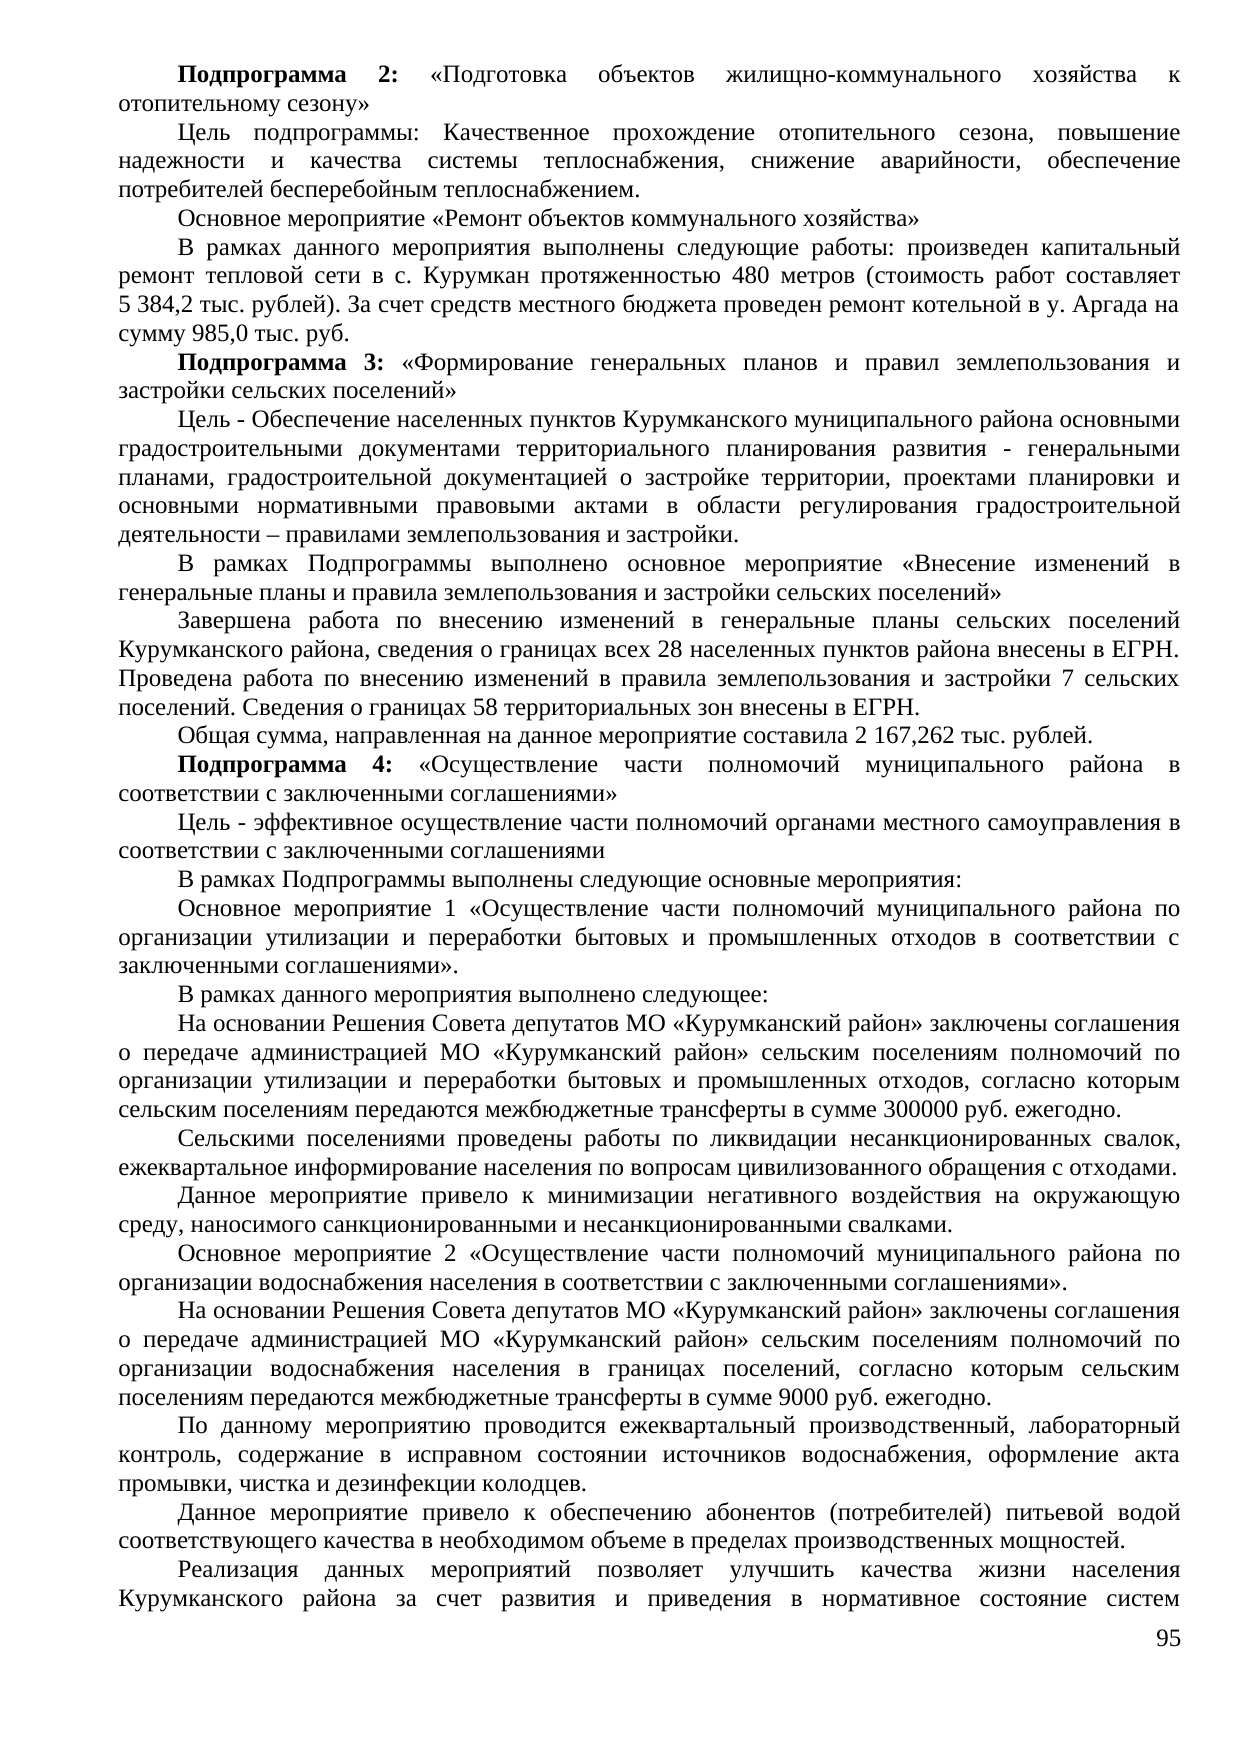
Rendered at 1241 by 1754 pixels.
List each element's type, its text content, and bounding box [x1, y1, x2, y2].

text Основное мероприятие «Ремонт объектов коммунального хозяйства» [118, 203, 1181, 232]
text Подпрограмма 3: «Формирование генеральных планов и правил землепользования и застройки сельских поселений» [118, 347, 1181, 404]
text Цель подпрограммы: Качественное прохождение отопительного сезона, повышение надежности и качества системы теплоснабжения, снижение аварийности, обеспечение потребителей бесперебойным теплоснабжением. [118, 117, 1181, 203]
text Сельскими поселениями проведены работы по ликвидации несанкционированных свалок, ежеквартальное информирование населения по вопросам цивилизованного обращения с отходами. [118, 1123, 1181, 1180]
text По данному мероприятию проводится ежеквартальный производственный, лабораторный контроль, содержание в исправном состоянии источников водоснабжения, оформление акта промывки, чистка и дезинфекции колодцев. [118, 1410, 1181, 1497]
text На основании Решения Совета депутатов МО «Курумканский район» заключены соглашения о передаче администрацией МО «Курумканский район» сельским поселениям полномочий по организации утилизации и переработки бытовых и промышленных отходов, согласно которым сельским поселениям передаются межбюджетные трансферты в сумме 300000 руб. ежегодно. [118, 1008, 1181, 1123]
text Данное мероприятие привело к минимизации негативного воздействия на окружающую среду, наносимого санкционированными и несанкционированными свалками. [118, 1180, 1181, 1238]
text В рамках Подпрограммы выполнены следующие основные мероприятия: [118, 864, 1181, 893]
text Подпрограмма 4: «Осуществление части полномочий муниципального района в соответствии с заключенными соглашениями» [118, 749, 1181, 807]
text Цель - Обеспечение населенных пунктов Курумканского муниципального района основными градостроительными документами территориального планирования развития - генеральными планами, градостроительной документацией о застройке территории, проектами планировки и основными нормативными правовыми актами в области регулирования градостроительной деятельности – правилами землепользования и застройки. [118, 404, 1181, 548]
text Основное мероприятие 2 «Осуществление части полномочий муниципального района по организации водоснабжения населения в соответствии с заключенными соглашениями». [118, 1238, 1181, 1295]
text В рамках данного мероприятия выполнено следующее: [118, 979, 1181, 1008]
text Цель - эффективное осуществление части полномочий органами местного самоуправления в соответствии с заключенными соглашениями [118, 807, 1181, 864]
text Завершена работа по внесению изменений в генеральные планы сельских поселений Курумканского района, сведения о границах всех 28 населенных пунктов района внесены в ЕГРН. Проведена работа по внесению изменений в правила землепользования и застройки 7 сельских поселений. Сведения о границах 58 территориальных зон внесены в ЕГРН. [118, 605, 1181, 720]
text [118, 1554, 1181, 1612]
text Основное мероприятие 1 «Осуществление части полномочий муниципального района по организации утилизации и переработки бытовых и промышленных отходов в соответствии с заключенными соглашениями». [118, 893, 1181, 979]
text Подпрограмма 2: «Подготовка объектов жилищно-коммунального хозяйства к отопительному сезону» [118, 59, 1181, 117]
text На основании Решения Совета депутатов МО «Курумканский район» заключены соглашения о передаче администрацией МО «Курумканский район» сельским поселениям полномочий по организации водоснабжения населения в границах поселений, согласно которым сельским поселениям передаются межбюджетные трансферты в сумме 9000 руб. ежегодно. [118, 1295, 1181, 1410]
text Общая сумма, направленная на данное мероприятие составила 2 167,262 тыс. рублей. [118, 720, 1181, 749]
text В рамках Подпрограммы выполнено основное мероприятие «Внесение изменений в генеральные планы и правила землепользования и застройки сельских поселений» [118, 548, 1181, 605]
text Данное мероприятие привело к обеспечению абонентов (потребителей) питьевой водой соответствующего качества в необходимом объеме в пределах производственных мощностей. [118, 1497, 1181, 1554]
text В рамках данного мероприятия выполнены следующие работы: произведен капитальный ремонт тепловой сети в с. Курумкан протяженностью 480 метров (стоимость работ составляет 5 384,2 тыс. рублей). За счет средств местного бюджета проведен ремонт котельной в у. Аргада на сумму 985,0 тыс. руб. [118, 232, 1181, 347]
